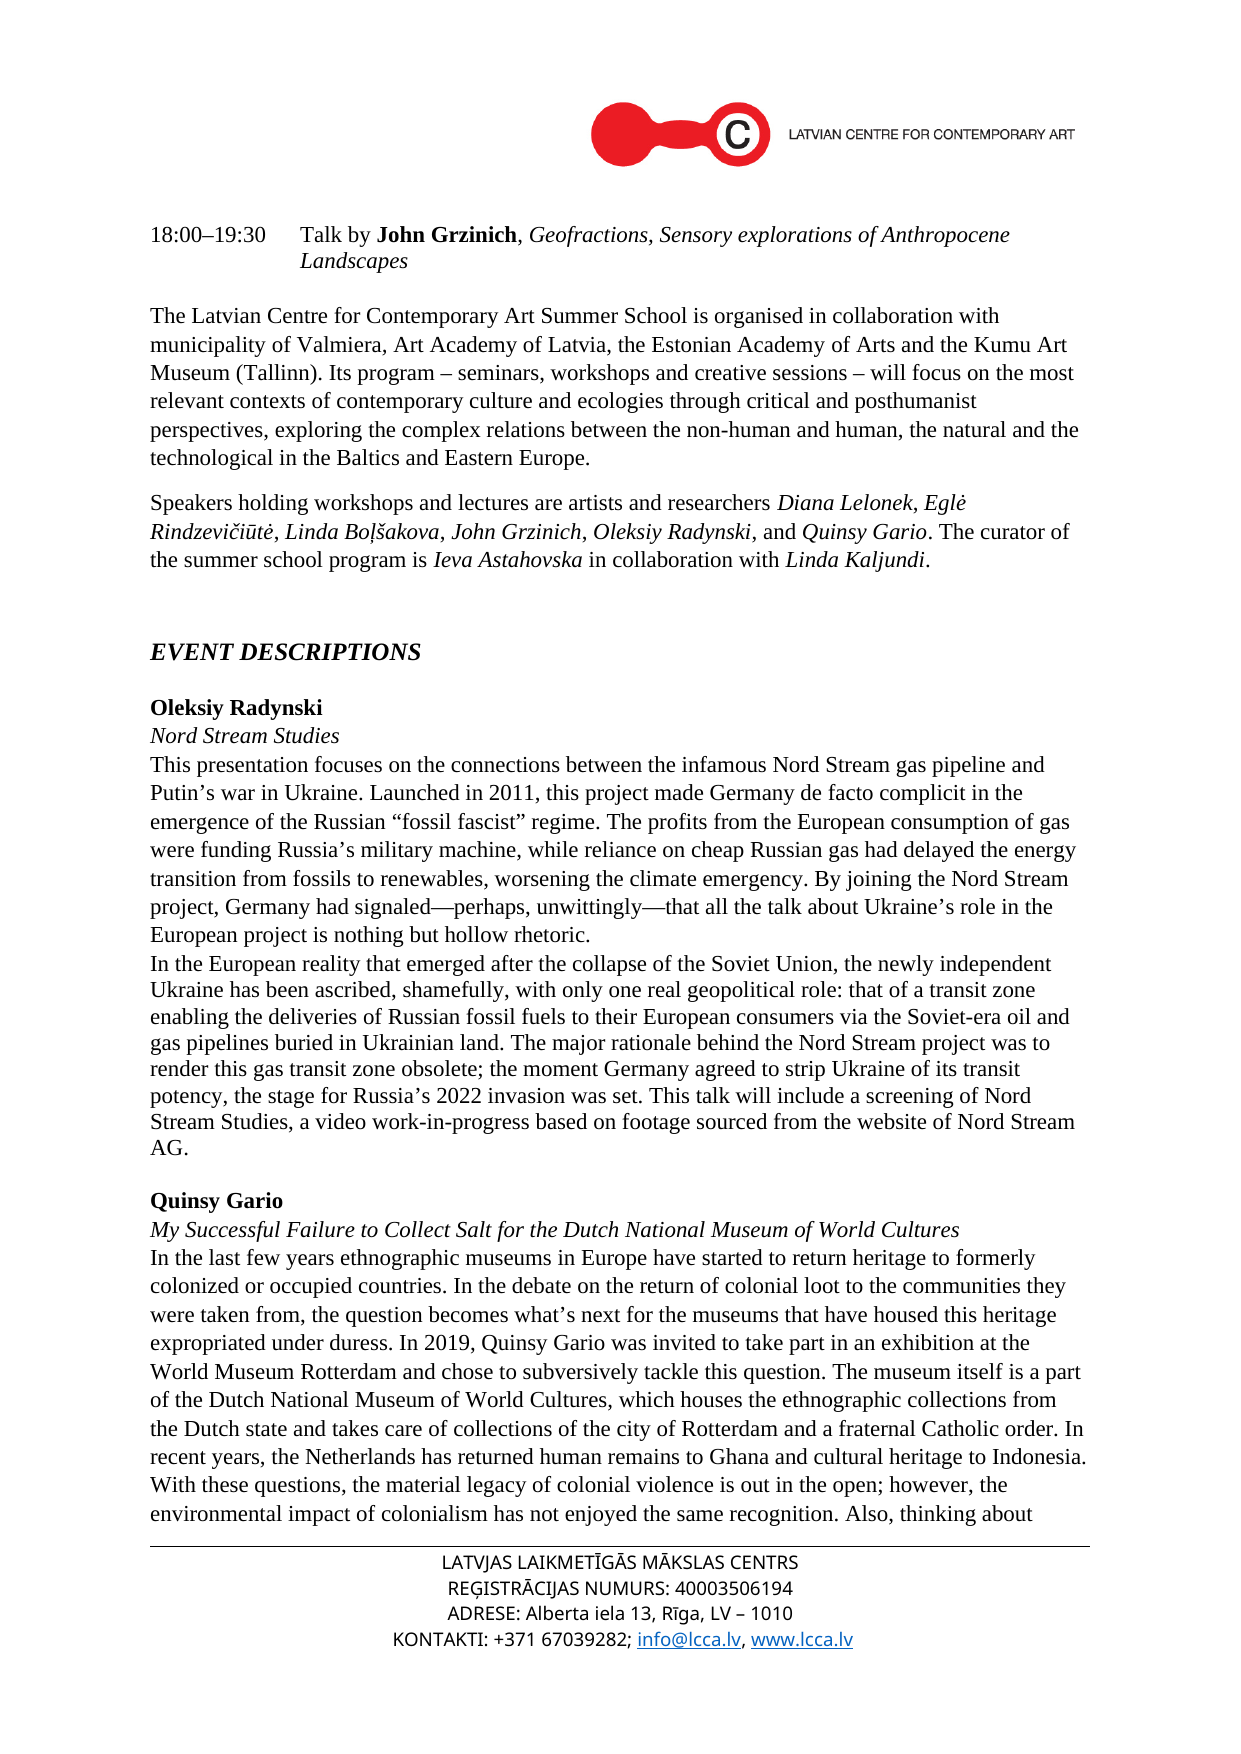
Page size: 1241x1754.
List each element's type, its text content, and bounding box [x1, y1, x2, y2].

text Oleksiy Radynski [150, 694, 1090, 720]
text The Latvian Centre for Contemporary Art Summer School is organised in collaboration with municipality of Valmiera, Art Academy of Latvia, the Estonian Academy of Arts and the Kumu Art Museum (Tallinn). Its program – seminars, workshops and creative sessions – will focus on the most relevant contexts of contemporary culture and ecologies through critical and posthumanist perspectives, exploring the complex relations between the non-human and human, the natural and the technological in the Baltics and Eastern Europe. [150, 302, 1090, 471]
picture [571, 73, 1091, 192]
text Nord Stream Studies [150, 722, 1090, 749]
text Speakers holding workshops and lectures are artists and researchers Diana Lelonek, Eglė Rindzevičiūtė, Linda Boļšakova, John Grzinich, Oleksiy Radynski, and Quinsy Gario. The curator of the summer school program is Ieva Astahovska in collaboration with Linda Kaljundi. [150, 489, 1090, 573]
text My Successful Failure to Collect Salt for the Dutch National Museum of World Cultures [150, 1216, 1090, 1242]
text In the European reality that emerged after the collapse of the Soviet Union, the newly independent Ukraine has been ascribed, shamefully, with only one real geopolitical role: that of a transit zone enabling the deliveries of Russian fossil fuels to their European consumers via the Soviet-era oil and gas pipelines buried in Ukrainian land. The major rationale behind the Nord Stream project was to render this gas transit zone obsolete; the moment Germany agreed to strip Ukraine of its transit potency, the stage for Russia’s 2022 invasion was set. This talk will include a screening of Nord Stream Studies, a video work-in-progress based on footage sourced from the website of Nord Stream AG. [150, 950, 1090, 1161]
text 18:00–19:30 Talk by John Grzinich, Geofractions, Sensory explorations of Anthropocene Landscapes [150, 221, 1090, 273]
text EVENT DESCRIPTIONS [150, 637, 1090, 665]
text This presentation focuses on the connections between the infamous Nord Stream gas pipeline and Putin’s war in Ukraine. Launched in 2011, this project made Germany de facto complicit in the emergence of the Russian “fossil fascist” regime. The profits from the European consumption of gas were funding Russia’s military machine, while reliance on cheap Russian gas had delayed the energy transition from fossils to renewables, worsening the climate emergency. By joining the Nord Stream project, Germany had signaled—perhaps, unwittingly—that all the talk about Ukraine’s role in the European project is nothing but hollow rhetoric. [150, 751, 1090, 948]
text Quinsy Gario [150, 1187, 1090, 1213]
